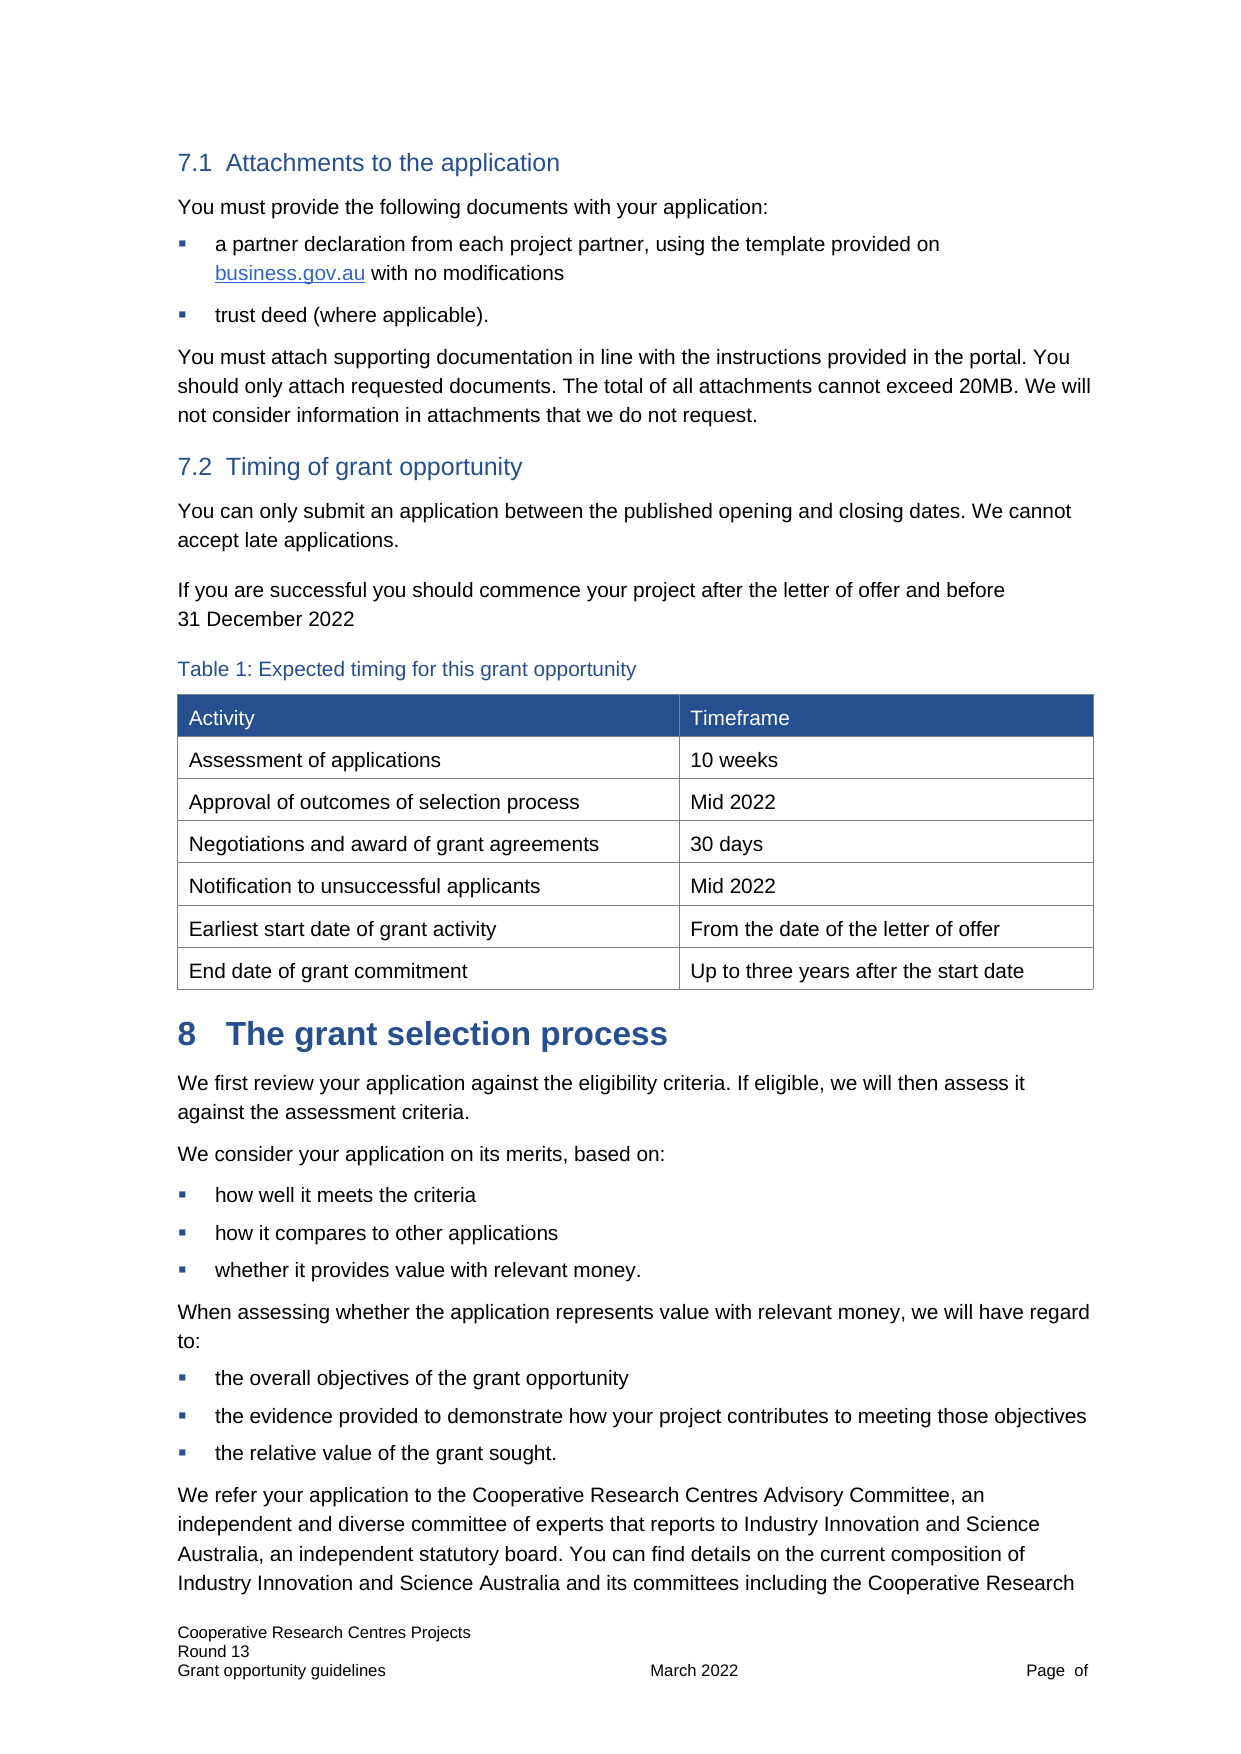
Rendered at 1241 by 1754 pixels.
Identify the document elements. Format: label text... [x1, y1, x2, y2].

text You must attach supporting documentation in line with the instructions provided in the portal. You should only attach requested documents. The total of all attachments cannot exceed 20MB. We will not consider information in attachments that we do not request. [177, 339, 1092, 427]
table_cell Mid 2022 [680, 779, 1093, 820]
subtitle Attachments to the application [177, 148, 1092, 177]
subtitle Timing of grant opportunity [177, 452, 1092, 481]
table_cell Negotiations and award of grant agreements [178, 821, 679, 862]
table_cell 10 weeks [680, 737, 1093, 778]
text You must provide the following documents with your application: [177, 189, 1092, 218]
list whether it provides value with relevant money. [177, 1253, 1092, 1282]
list how well it meets the criteria [177, 1178, 1092, 1207]
text If you are successful you should commence your project after the letter of offer and before 31 December 2022 [177, 573, 1092, 631]
list When assessing whether the application represents value with relevant money, we will have regard to: [177, 1294, 1092, 1353]
list trust deed (where applicable). [177, 298, 1092, 327]
table_header Timeframe [680, 695, 1093, 736]
text Table 1: Expected timing for this grant opportunity [177, 652, 1092, 681]
text We first review your application against the eligibility criteria. If eligible, we will then assess it against the assessment criteria. [177, 1065, 1092, 1124]
text You can only submit an application between the published opening and closing dates. We cannot accept late applications. [177, 493, 1092, 552]
table_cell Approval of outcomes of selection process [178, 779, 679, 820]
list a partner declaration from each project partner, using the template provided on business.gov.au with no modifications [177, 227, 1092, 285]
table_cell Mid 2022 [680, 863, 1093, 904]
table_header Activity [178, 695, 679, 736]
list the evidence provided to demonstrate how your project contributes to meeting those objectives [177, 1399, 1092, 1428]
table_cell From the date of the letter of offer [680, 906, 1093, 947]
list the relative value of the grant sought. [177, 1436, 1092, 1465]
table_cell Assessment of applications [178, 737, 679, 778]
text We consider your application on its merits, based on: [177, 1136, 1092, 1165]
table_cell Up to three years after the start date [680, 948, 1093, 989]
table_cell 30 days [680, 821, 1093, 862]
list the overall objectives of the grant opportunity [177, 1361, 1092, 1390]
list how it compares to other applications [177, 1215, 1092, 1244]
subtitle The grant selection process [177, 1014, 1092, 1053]
table_cell End date of grant commitment [178, 948, 679, 989]
table_cell Earliest start date of grant activity [178, 906, 679, 947]
table_cell Notification to unsuccessful applicants [178, 863, 679, 904]
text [177, 1478, 1092, 1594]
